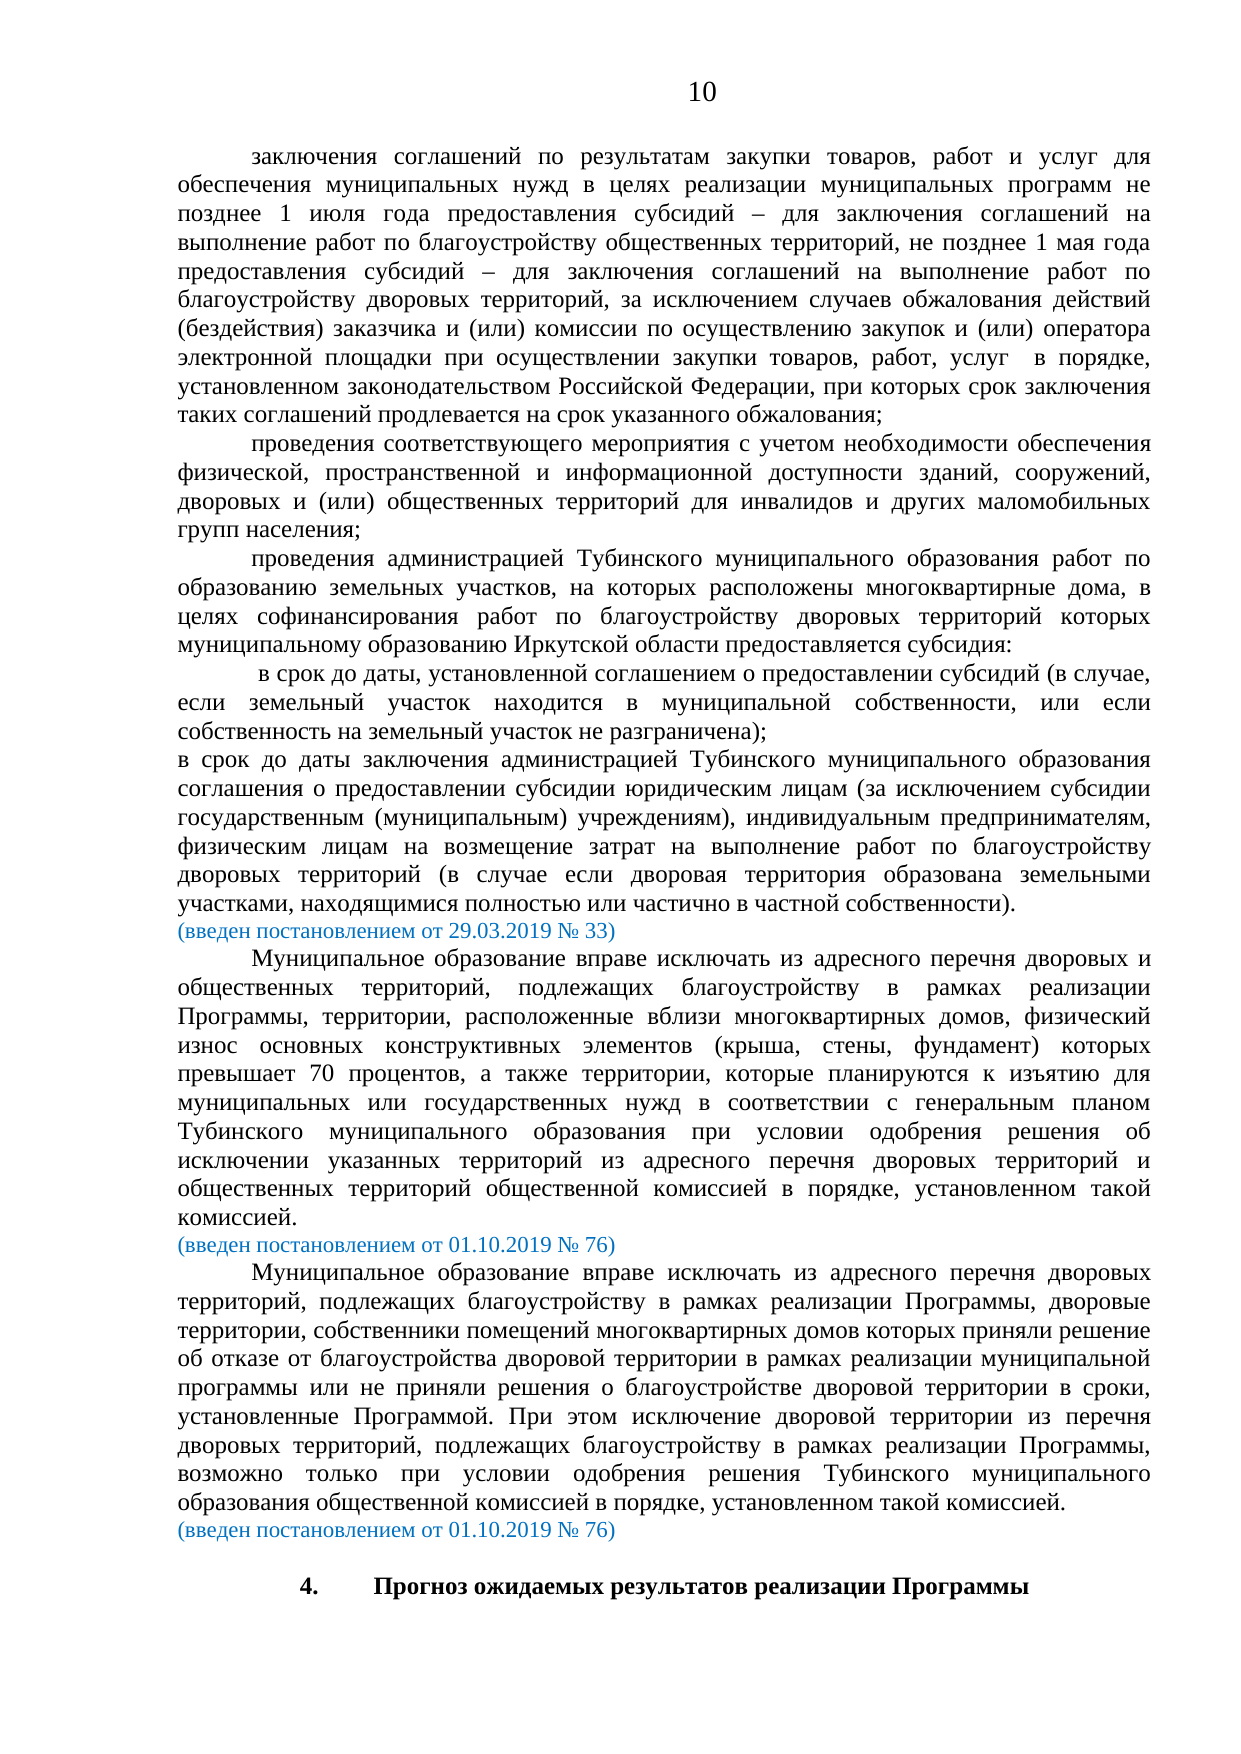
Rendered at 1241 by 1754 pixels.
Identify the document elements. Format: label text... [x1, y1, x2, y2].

text (введен постановлением от 29.03.2019 № 33) [177, 917, 1152, 943]
text в срок до даты, установленной соглашением о предоставлении субсидий (в случае, если земельный участок находится в муниципальной собственности, или если собственность на земельный участок не разграничена); [177, 658, 1152, 744]
list Прогноз ожидаемых результатов реализации Программы [177, 1571, 1152, 1600]
text Муниципальное образование вправе исключать из адресного перечня дворовых и общественных территорий, подлежащих благоустройству в рамках реализации Программы, территории, расположенные вблизи многоквартирных домов, физический износ основных конструктивных элементов (крыша, стены, фундамент) которых превышает 70 процентов, а также территории, которые планируются к изъятию для муниципальных или государственных нужд в соответствии с генеральным планом Тубинского муниципального образования при условии одобрения решения об исключении указанных территорий из адресного перечня дворовых территорий и общественных территорий общественной комиссией в порядке, установленном такой комиссией. [177, 943, 1152, 1231]
text в срок до даты заключения администрацией Тубинского муниципального образования соглашения о предоставлении субсидии юридическим лицам (за исключением субсидии государственным (муниципальным) учреждениям), индивидуальным предпринимателям, физическим лицам на возмещение затрат на выполнение работ по благоустройству дворовых территорий (в случае если дворовая территория образована земельными участками, находящимися полностью или частично в частной собственности). [177, 744, 1152, 917]
text заключения соглашений по результатам закупки товаров, работ и услуг для обеспечения муниципальных нужд в целях реализации муниципальных программ не позднее 1 июля года предоставления субсидий – для заключения соглашений на выполнение работ по благоустройству общественных территорий, не позднее 1 мая года предоставления субсидий – для заключения соглашений на выполнение работ по благоустройству дворовых территорий, за исключением случаев обжалования действий (бездействия) заказчика и (или) комиссии по осуществлению закупок и (или) оператора электронной площадки при осуществлении закупки товаров, работ, услуг в порядке, установленном законодательством Российской Федерации, при которых срок заключения таких соглашений продлевается на срок указанного обжалования; [177, 141, 1152, 428]
text (введен постановлением от 01.10.2019 № 76) [177, 1231, 1152, 1257]
text (введен постановлением от 01.10.2019 № 76) [177, 1516, 1152, 1542]
text проведения администрацией Тубинского муниципального образования работ по образованию земельных участков, на которых расположены многоквартирные дома, в целях софинансирования работ по благоустройству дворовых территорий которых муниципальному образованию Иркутской области предоставляется субсидия: [177, 543, 1152, 658]
text Муниципальное образование вправе исключать из адресного перечня дворовых территорий, подлежащих благоустройству в рамках реализации Программы, дворовые территории, собственники помещений многоквартирных домов которых приняли решение об отказе от благоустройства дворовой территории в рамках реализации муниципальной программы или не приняли решения о благоустройстве дворовой территории в сроки, установленные Программой. При этом исключение дворовой территории из перечня дворовых территорий, подлежащих благоустройству в рамках реализации Программы, возможно только при условии одобрения решения Тубинского муниципального образования общественной комиссией в порядке, установленном такой комиссией. [177, 1257, 1152, 1516]
text проведения соответствующего мероприятия с учетом необходимости обеспечения физической, пространственной и информационной доступности зданий, сооружений, дворовых и (или) общественных территорий для инвалидов и других маломобильных групп населения; [177, 428, 1152, 543]
